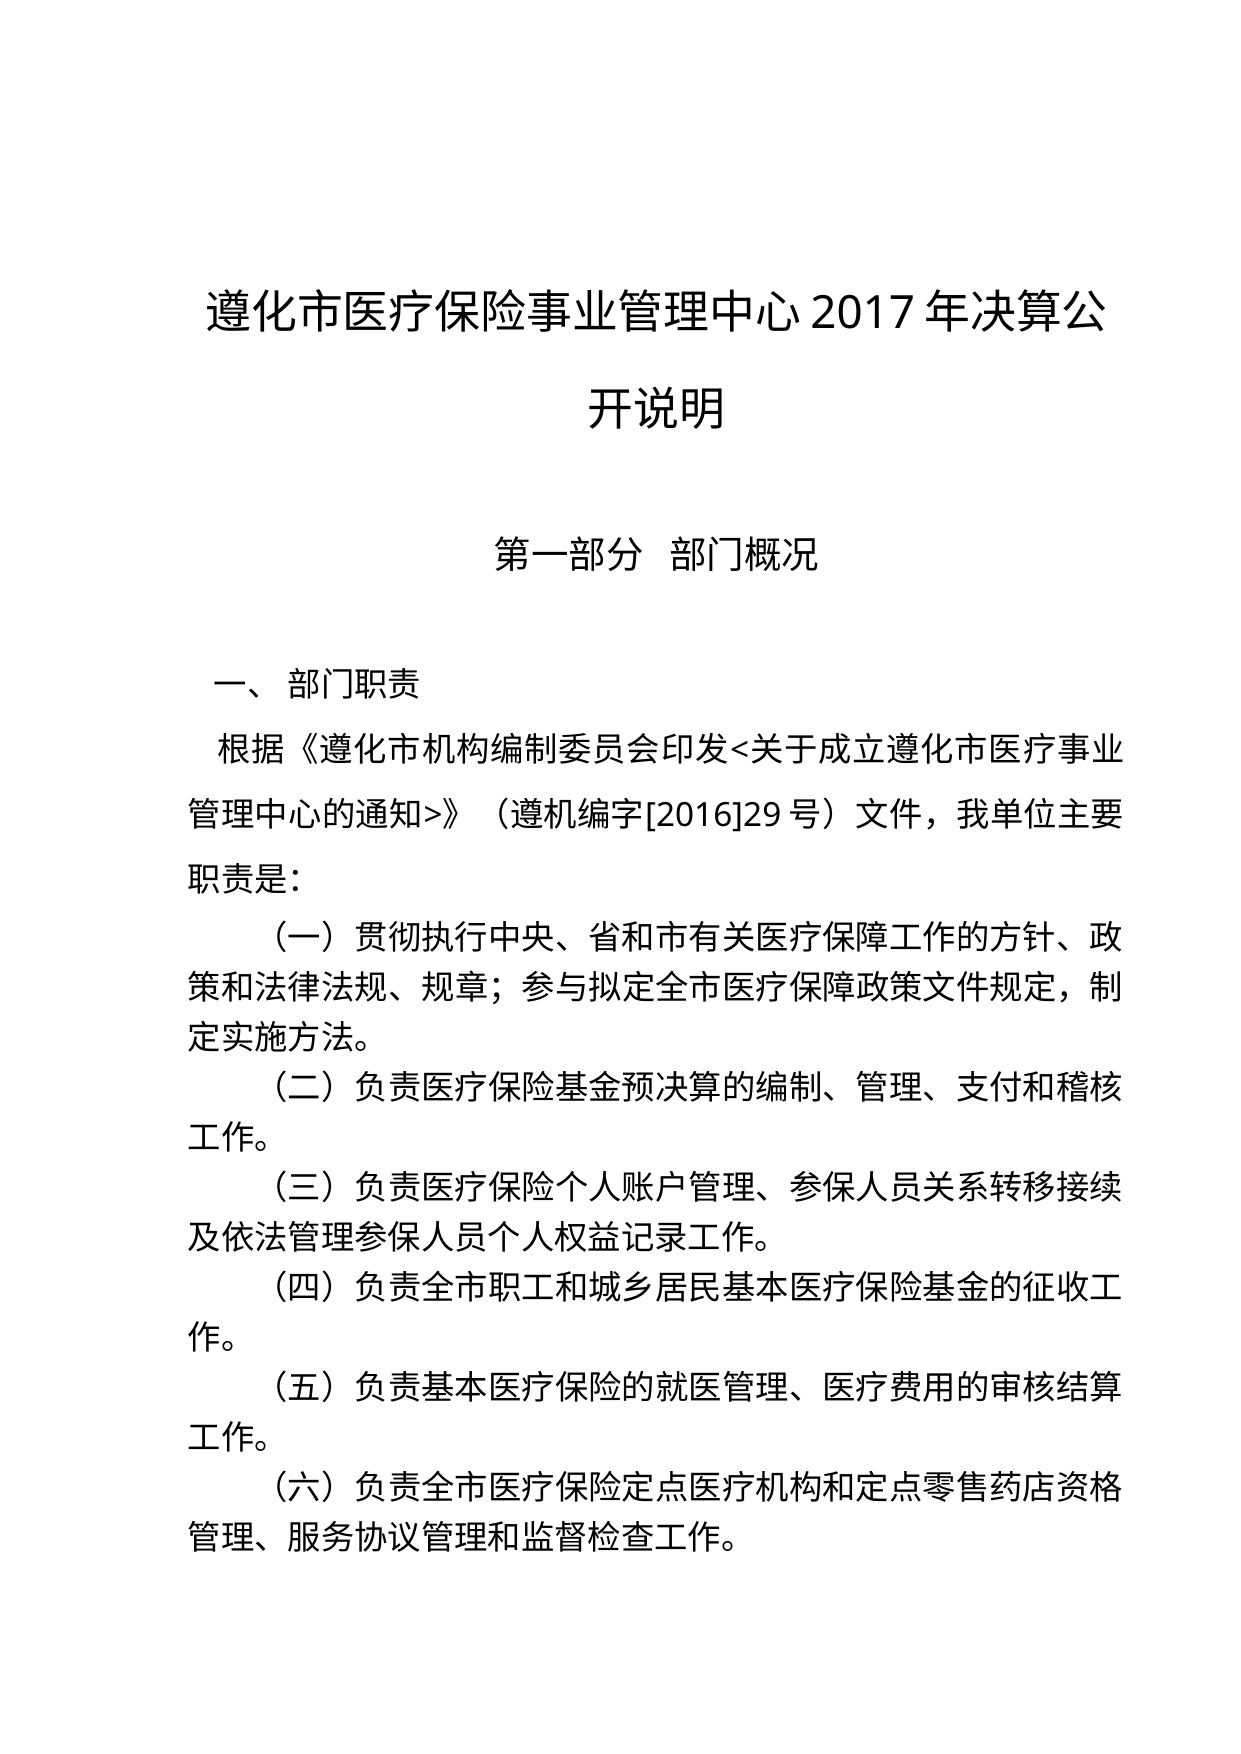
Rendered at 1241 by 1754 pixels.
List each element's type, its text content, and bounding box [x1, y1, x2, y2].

text 根据《遵化市机构编制委员会印发<关于成立遵化市医疗事业管理中心的通知>》（遵机编字[2016]29号）文件，我单位主要职责是： [187, 714, 1125, 909]
text （三）负责医疗保险个人账户管理、参保人员关系转移接续及依法管理参保人员个人权益记录工作。 [187, 1159, 1125, 1259]
text （四）负责全市职工和城乡居民基本医疗保险基金的征收工作。 [187, 1259, 1125, 1359]
text （一）贯彻执行中央、省和市有关医疗保障工作的方针、政策和法律法规、规章；参与拟定全市医疗保障政策文件规定，制定实施方法。 [187, 909, 1125, 1059]
text （六）负责全市医疗保险定点医疗机构和定点零售药店资格管理、服务协议管理和监督检查工作。 [187, 1459, 1125, 1559]
text 第一部分 部门概况 [187, 519, 1125, 584]
text 一、 部门职责 [187, 649, 1125, 714]
text （五）负责基本医疗保险的就医管理、医疗费用的审核结算工作。 [187, 1359, 1125, 1459]
text （二）负责医疗保险基金预决算的编制、管理、支付和稽核工作。 [187, 1059, 1125, 1159]
text 遵化市医疗保险事业管理中心2017年决算公开说明 [187, 259, 1125, 454]
